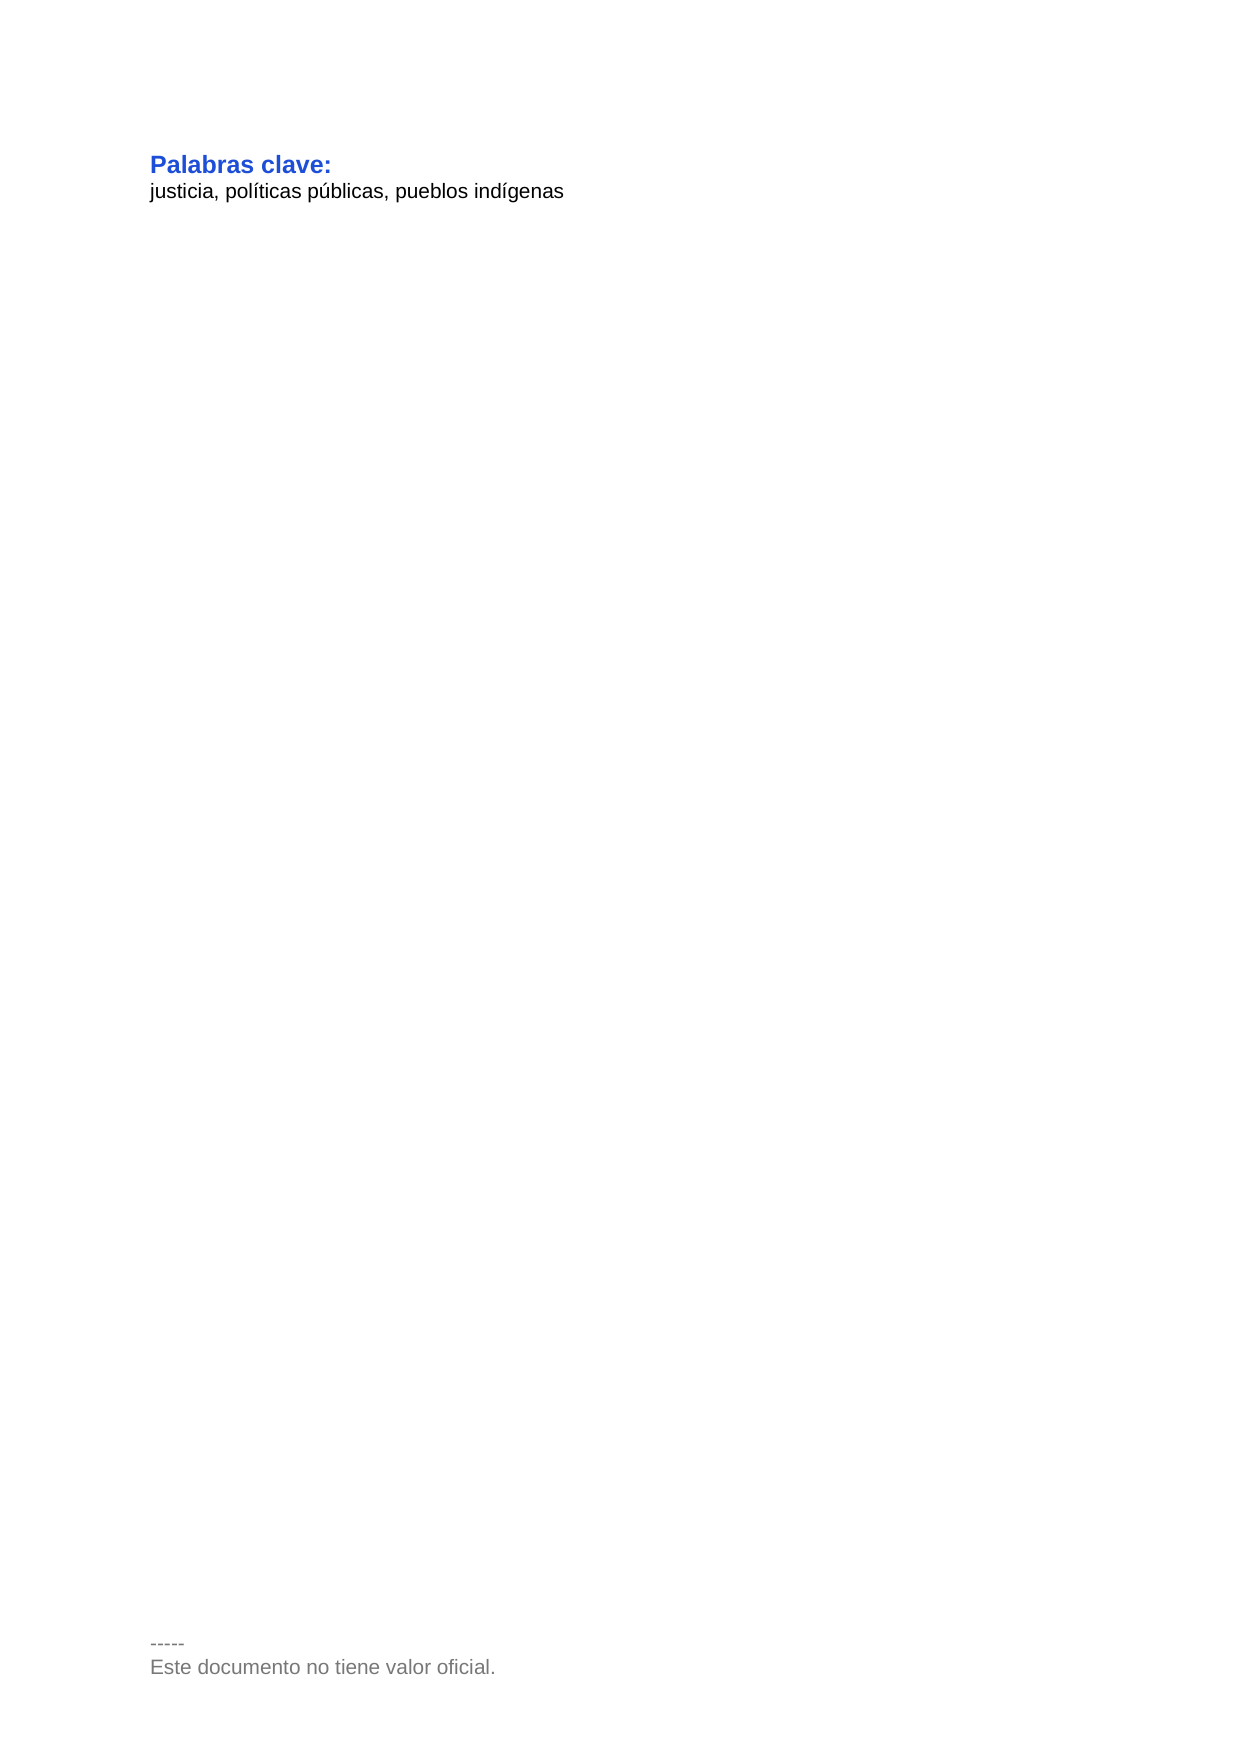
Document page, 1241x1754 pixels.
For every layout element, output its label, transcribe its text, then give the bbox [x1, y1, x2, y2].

text Palabras clave: [150, 150, 1090, 179]
text justicia, políticas públicas, pueblos indígenas [150, 179, 1090, 203]
